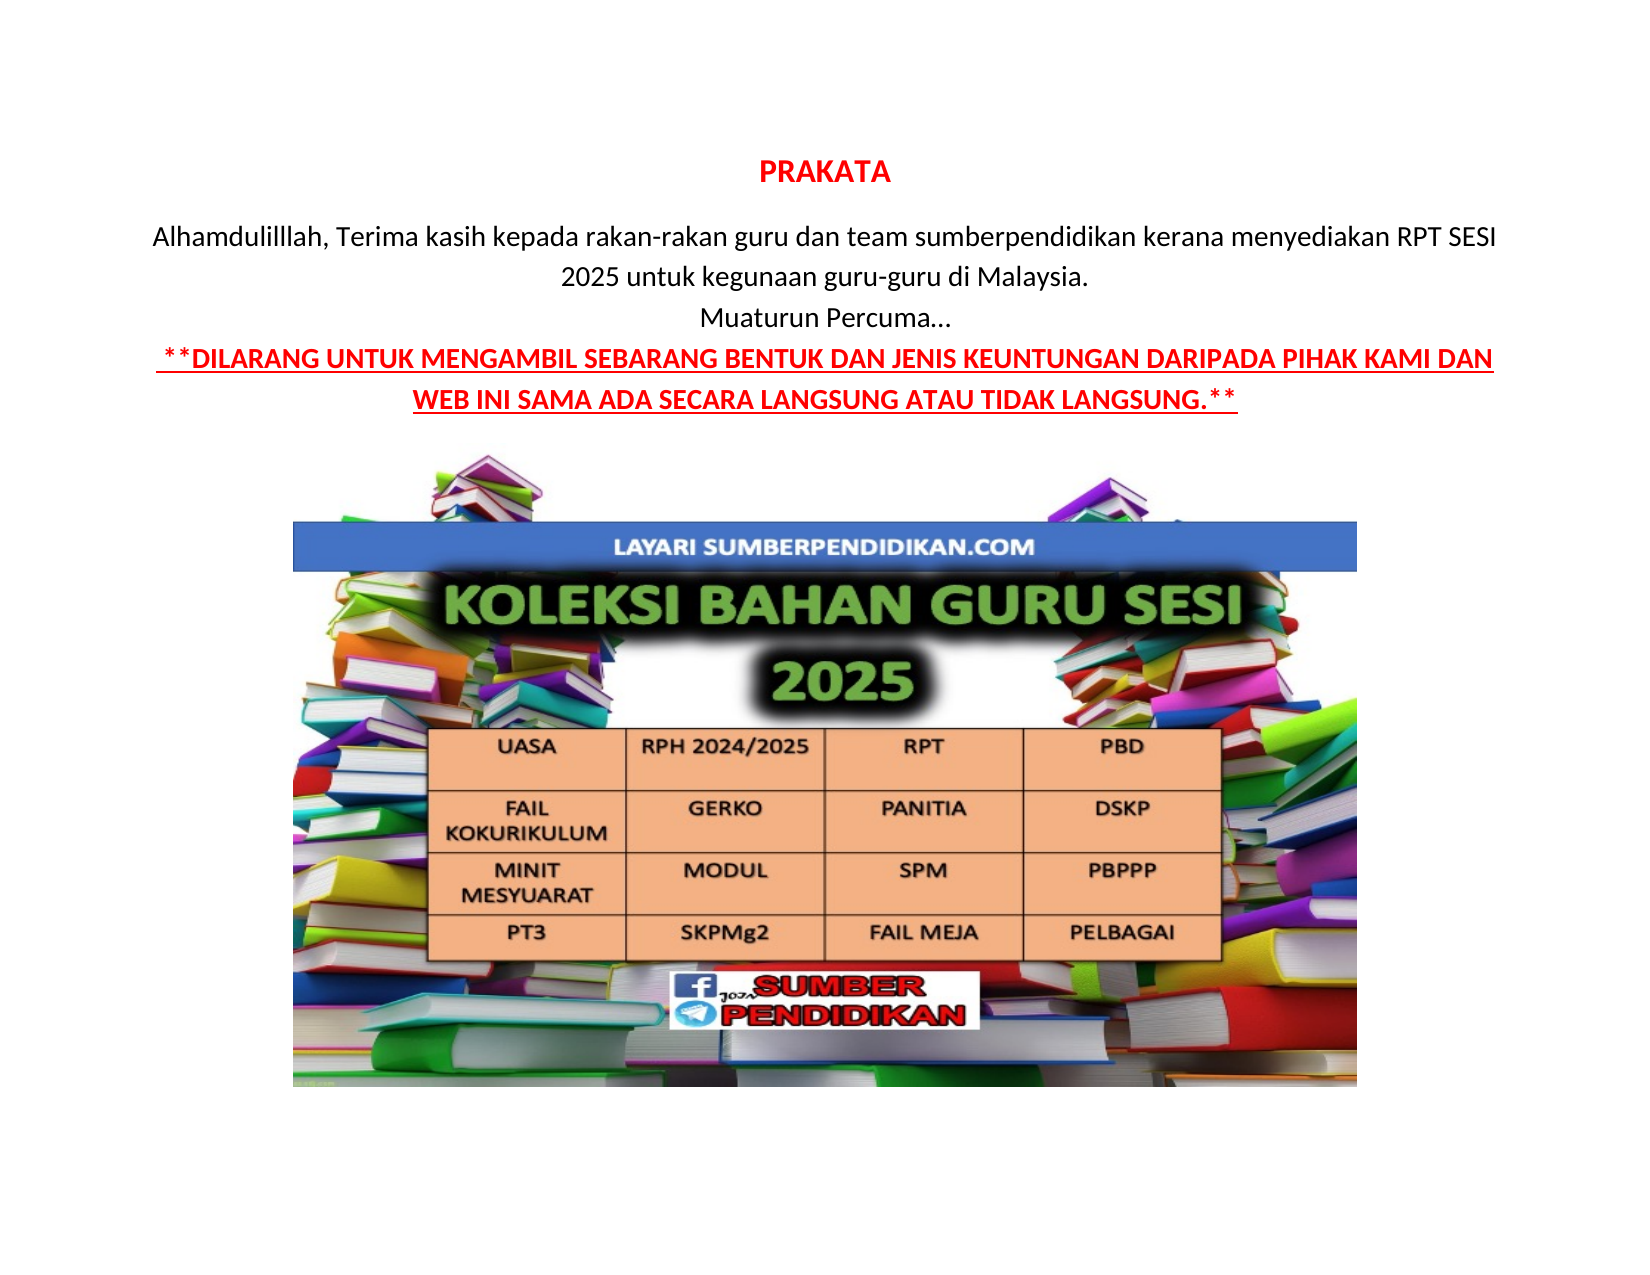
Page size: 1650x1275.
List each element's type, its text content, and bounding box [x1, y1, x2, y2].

text PRAKATA [150, 150, 1500, 191]
text Alhamdulilllah, Terima kasih kepada rakan-rakan guru dan team sumberpendidikan kerana menyediakan RPT SESI 2025 untuk kegunaan guru-guru di Malaysia. Muaturun Percuma… **DILARANG UNTUK MENGAMBIL SEBARANG BENTUK DAN JENIS KEUNTUNGAN DARIPADA PIHAK KAMI DAN WEB INI SAMA ADA SECARA LANGSUNG ATAU TIDAK LANGSUNG.** [150, 218, 1500, 417]
picture [293, 443, 1357, 1087]
